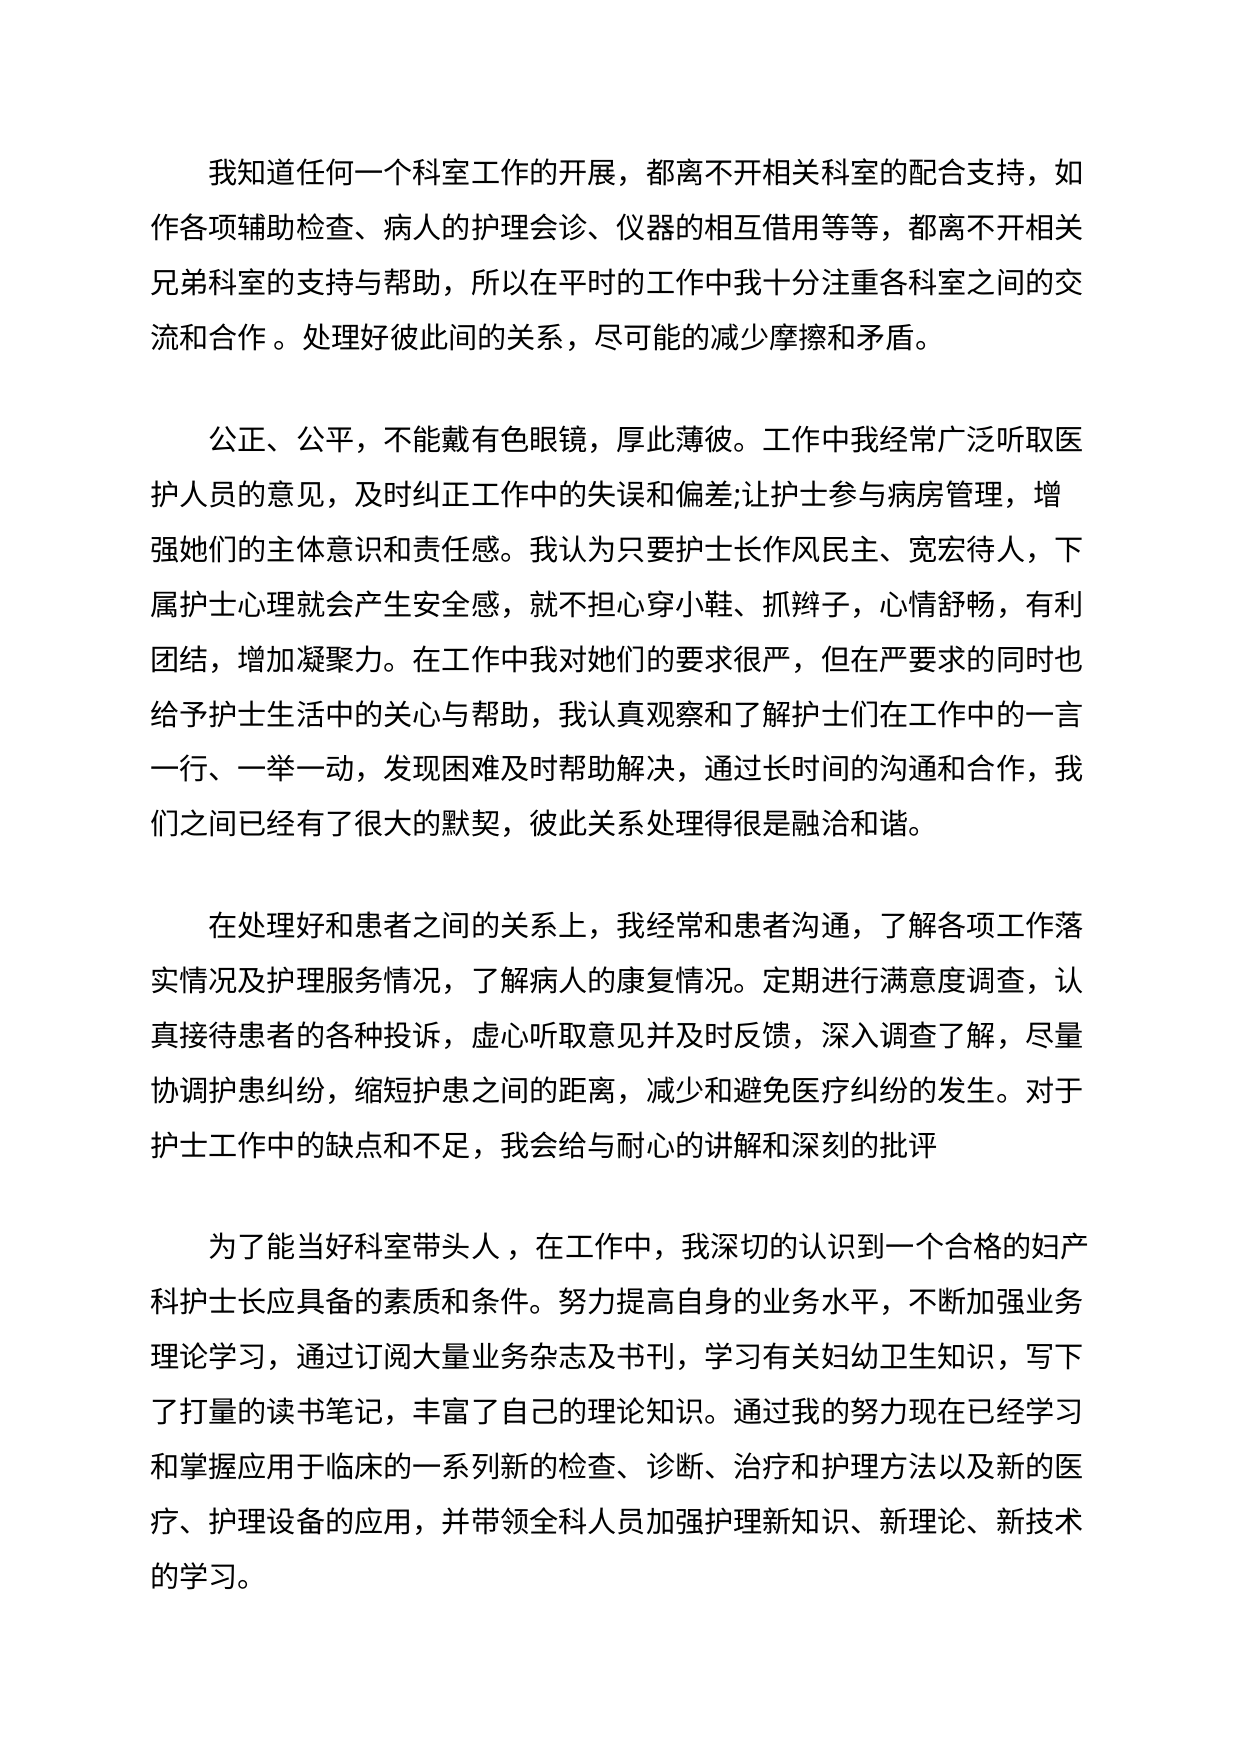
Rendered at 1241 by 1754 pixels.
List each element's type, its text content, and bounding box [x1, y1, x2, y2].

text 为了能当好科室带头人 ，在工作中，我深切的认识到一个合格的妇产科护士长应具备的素质和条件。努力提高自身的业务水平，不断加强业务理论学习，通过订阅大量业务杂志及书刊，学习有关妇幼卫生知识，写下了打量的读书笔记，丰富了自己的理论知识。通过我的努力现在已经学习和掌握应用于临床的一系列新的检查、诊断、治疗和护理方法以及新的医疗、护理设备的应用，并带领全科人员加强护理新知识、新理论、新技术的学习。 [150, 1224, 1090, 1596]
text 我知道任何一个科室工作的开展，都离不开相关科室的配合支持，如作各项辅助检查、病人的护理会诊、仪器的相互借用等等，都离不开相关兄弟科室的支持与帮助，所以在平时的工作中我十分注重各科室之间的交流和合作 。处理好彼此间的关系，尽可能的减少摩擦和矛盾。 [150, 150, 1090, 357]
text 在处理好和患者之间的关系上，我经常和患者沟通，了解各项工作落实情况及护理服务情况，了解病人的康复情况。定期进行满意度调查，认真接待患者的各种投诉，虚心听取意见并及时反馈，深入调查了解，尽量协调护患纠纷，缩短护患之间的距离，减少和避免医疗纠纷的发生。对于护士工作中的缺点和不足，我会给与耐心的讲解和深刻的批评 [150, 903, 1090, 1164]
text 公正、公平，不能戴有色眼镜，厚此薄彼。工作中我经常广泛听取医护人员的意见，及时纠正工作中的失误和偏差;让护士参与病房管理，增强她们的主体意识和责任感。我认为只要护士长作风民主、宽宏待人，下属护士心理就会产生安全感，就不担心穿小鞋、抓辫子，心情舒畅，有利团结，增加凝聚力。在工作中我对她们的要求很严，但在严要求的同时也给予护士生活中的关心与帮助，我认真观察和了解护士们在工作中的一言一行、一举一动，发现困难及时帮助解决，通过长时间的沟通和合作，我们之间已经有了很大的默契，彼此关系处理得很是融洽和谐。 [150, 416, 1090, 843]
